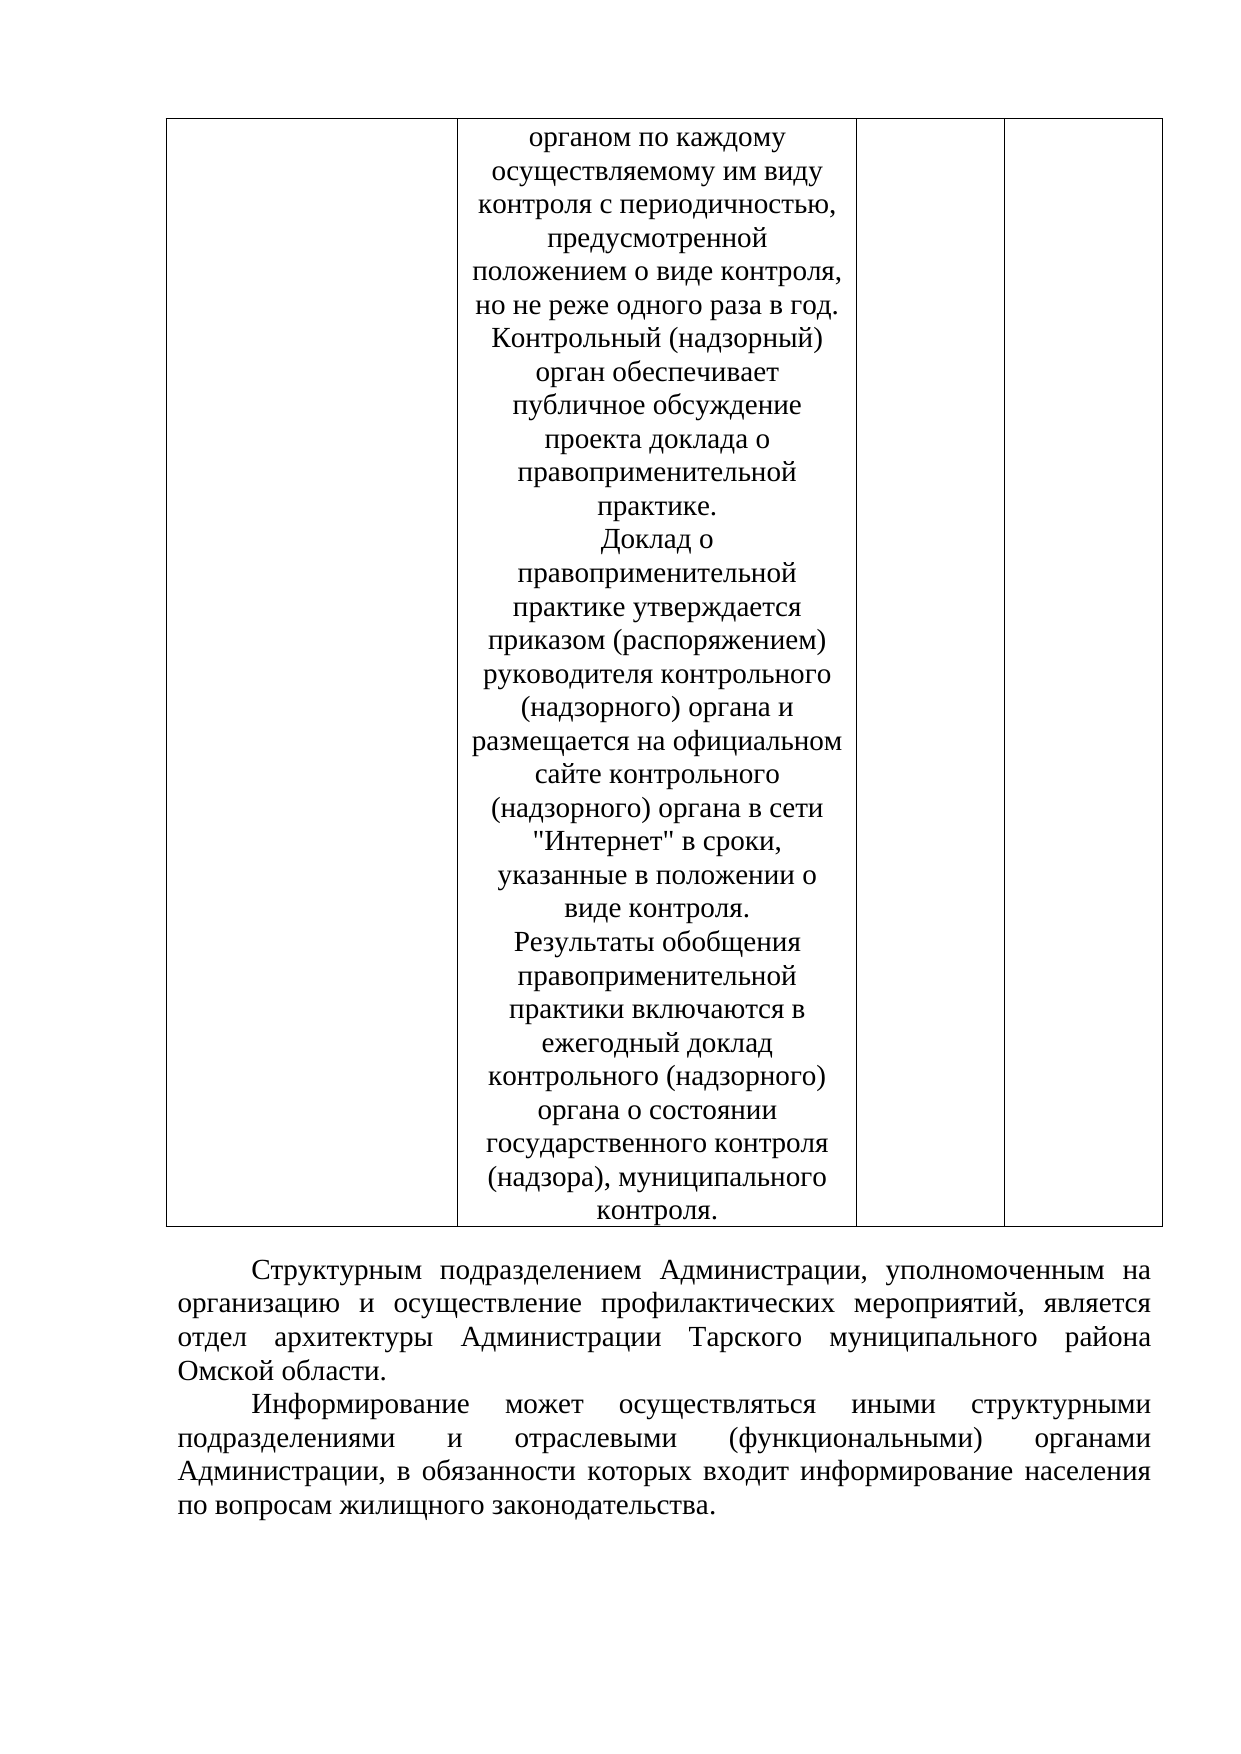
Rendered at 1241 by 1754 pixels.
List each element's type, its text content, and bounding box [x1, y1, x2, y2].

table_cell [1005, 119, 1162, 1226]
list Структурным подразделением Администрации, уполномоченным на организацию и осуществление профилактических мероприятий, является отдел архитектуры Администрации Тарского муниципального района Омской области. [177, 1252, 1152, 1386]
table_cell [167, 119, 457, 1226]
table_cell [458, 119, 856, 1226]
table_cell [857, 119, 1004, 1226]
list Информирование может осуществляться иными структурными подразделениями и отраслевыми (функциональными) органами Администрации, в обязанности которых входит информирование населения по вопросам жилищного законодательства. [177, 1386, 1152, 1520]
